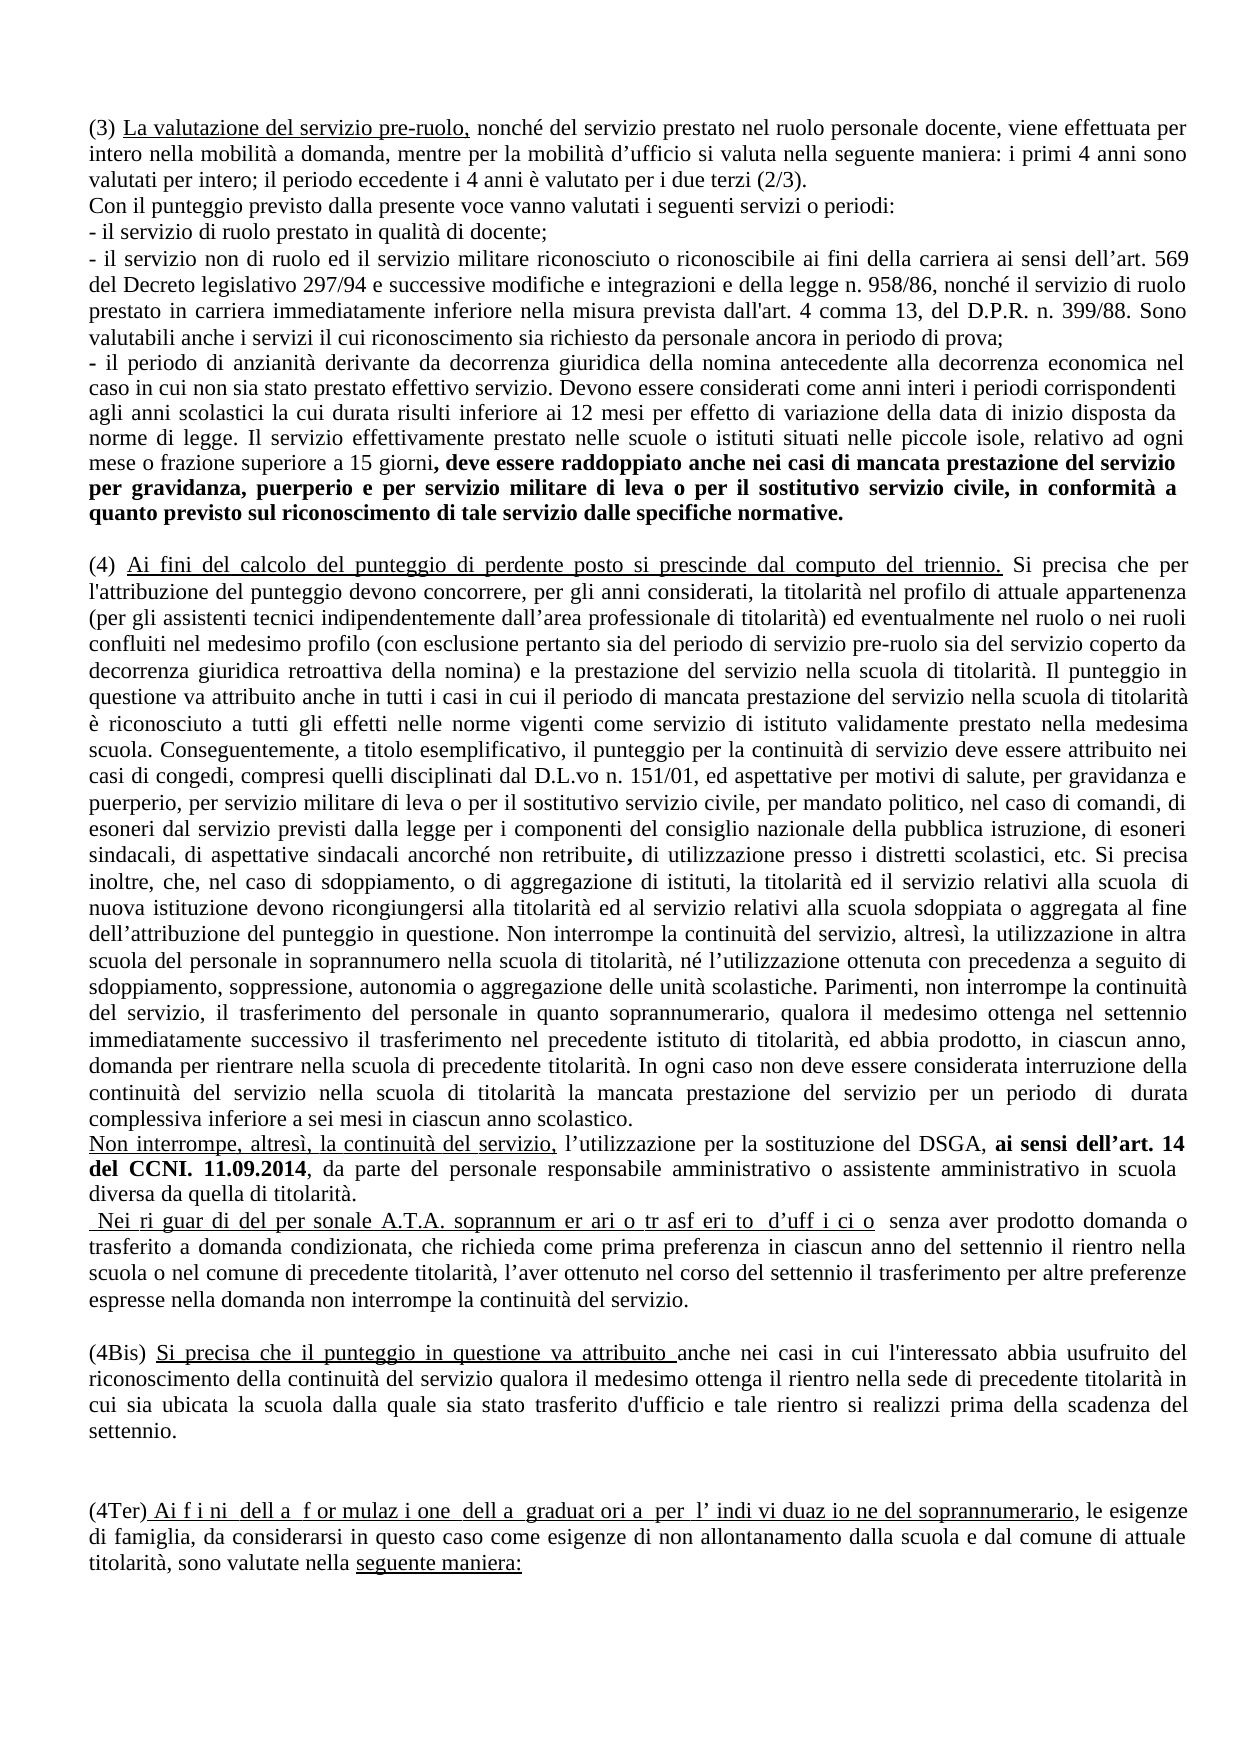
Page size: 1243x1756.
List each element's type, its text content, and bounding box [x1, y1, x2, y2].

list il periodo di anzianità derivante da decorrenza giuridica della nomina antecedente alla decorrenza economica nel caso in cui non sia stato prestato effettivo servizio. Devono essere considerati come anni interi i periodi corrispondenti agli anni scolastici la cui durata risulti inferiore ai 12 mesi per effetto di variazione della data di inizio disposta da norme di legge. Il servizio effettivamente prestato nelle scuole o istituti situati nelle piccole isole, relativo ad ogni mese o frazione superiore a 15 giorni, deve essere raddoppiato anche nei casi di mancata prestazione del servizio per gravidanza, puerperio e per servizio militare di leva o per il sostitutivo servizio civile, in conformità a quanto previsto sul riconoscimento di tale servizio dalle specifiche normative. [89, 350, 1188, 526]
text Nei ri guar di del per sonale A.T.A. soprannum er ari o tr asf eri to d’uff i ci o senza aver prodotto domanda o trasferito a domanda condizionata, che richieda come prima preferenza in ciascun anno del settennio il rientro nella scuola o nel comune di precedente titolarità, l’aver ottenuto nel corso del settennio il trasferimento per altre preferenze espresse nella domanda non interrompe la continuità del servizio. [89, 1207, 1189, 1312]
list Ai fini del calcolo del punteggio di perdente posto si prescinde dal computo del triennio. Si precisa che per l'attribuzione del punteggio devono concorrere, per gli anni considerati, la titolarità nel profilo di attuale appartenenza (per gli assistenti tecnici indipendentemente dall’area professionale di titolarità) ed eventualmente nel ruolo o nei ruoli confluiti nel medesimo profilo (con esclusione pertanto sia del periodo di servizio pre-ruolo sia del servizio coperto da decorrenza giuridica retroattiva della nomina) e la prestazione del servizio nella scuola di titolarità. Il punteggio in questione va attribuito anche in tutti i casi in cui il periodo di mancata prestazione del servizio nella scuola di titolarità è riconosciuto a tutti gli effetti nelle norme vigenti come servizio di istituto validamente prestato nella medesima scuola. Conseguentemente, a titolo esemplificativo, il punteggio per la continuità di servizio deve essere attribuito nei casi di congedi, compresi quelli disciplinati dal D.L.vo n. 151/01, ed aspettative per motivi di salute, per gravidanza e puerperio, per servizio militare di leva o per il sostitutivo servizio civile, per mandato politico, nel caso di comandi, di esoneri dal servizio previsti dalla legge per i componenti del consiglio nazionale della pubblica istruzione, di esoneri sindacali, di aspettative sindacali ancorché non retribuite, di utilizzazione presso i distretti scolastici, etc. Si precisa inoltre, che, nel caso di sdoppiamento, o di aggregazione di istituti, la titolarità ed il servizio relativi alla scuola di nuova istituzione devono ricongiungersi alla titolarità ed al servizio relativi alla scuola sdoppiata o aggregata al fine dell’attribuzione del punteggio in questione. Non interrompe la continuità del servizio, altresì, la utilizzazione in altra scuola del personale in soprannumero nella scuola di titolarità, né l’utilizzazione ottenuta con precedenza a seguito di sdoppiamento, soppressione, autonomia o aggregazione delle unità scolastiche. Parimenti, non interrompe la continuità del servizio, il trasferimento del personale in quanto soprannumerario, qualora il medesimo ottenga nel settennio immediatamente successivo il trasferimento nel precedente istituto di titolarità, ed abbia prodotto, in ciascun anno, domanda per rientrare nella scuola di precedente titolarità. In ogni caso non deve essere considerata interruzione della continuità del servizio nella scuola di titolarità la mancata prestazione del servizio per un periodo di durata complessiva inferiore a sei mesi in ciascun anno scolastico. [89, 551, 1189, 1131]
text Non interrompe, altresì, la continuità del servizio, l’utilizzazione per la sostituzione del DSGA, ai sensi dell’art. 14 del CCNI. 11.09.2014, da parte del personale responsabile amministrativo o assistente amministrativo in scuola diversa da quella di titolarità. [89, 1132, 1201, 1207]
list il servizio non di ruolo ed il servizio militare riconosciuto o riconoscibile ai fini della carriera ai sensi dell’art. 569 del Decreto legislativo 297/94 e successive modifiche e integrazioni e della legge n. 958/86, nonché il servizio di ruolo prestato in carriera immediatamente inferiore nella misura prevista dall'art. 4 comma 13, del D.P.R. n. 399/88. Sono valutabili anche i servizi il cui riconoscimento sia richiesto da personale ancora in periodo di prova; [89, 244, 1189, 350]
list il servizio di ruolo prestato in qualità di docente; [89, 219, 1201, 244]
text (4Ter) Ai f i ni dell a f or mulaz i one dell a graduat ori a per l’ indi vi duaz io ne del soprannumerario, le esigenze di famiglia, da considerarsi in questo caso come esigenze di non allontanamento dalla scuola e dal comune di attuale titolarità, sono valutate nella seguente maniera: [89, 1497, 1188, 1576]
text Con il punteggio previsto dalla presente voce vanno valutati i seguenti servizi o periodi: [89, 193, 1201, 219]
list La valutazione del servizio pre-ruolo, nonché del servizio prestato nel ruolo personale docente, viene effettuata per intero nella mobilità a domanda, mentre per la mobilità d’ufficio si valuta nella seguente maniera: i primi 4 anni sono valutati per intero; il periodo eccedente i 4 anni è valutato per i due terzi (2/3). [89, 114, 1188, 193]
text (4Bis) Si precisa che il punteggio in questione va attribuito anche nei casi in cui l'interessato abbia usufruito del riconoscimento della continuità del servizio qualora il medesimo ottenga il rientro nella sede di precedente titolarità in cui sia ubicata la scuola dalla quale sia stato trasferito d'ufficio e tale rientro si realizzi prima della scadenza del settennio. [89, 1338, 1188, 1444]
